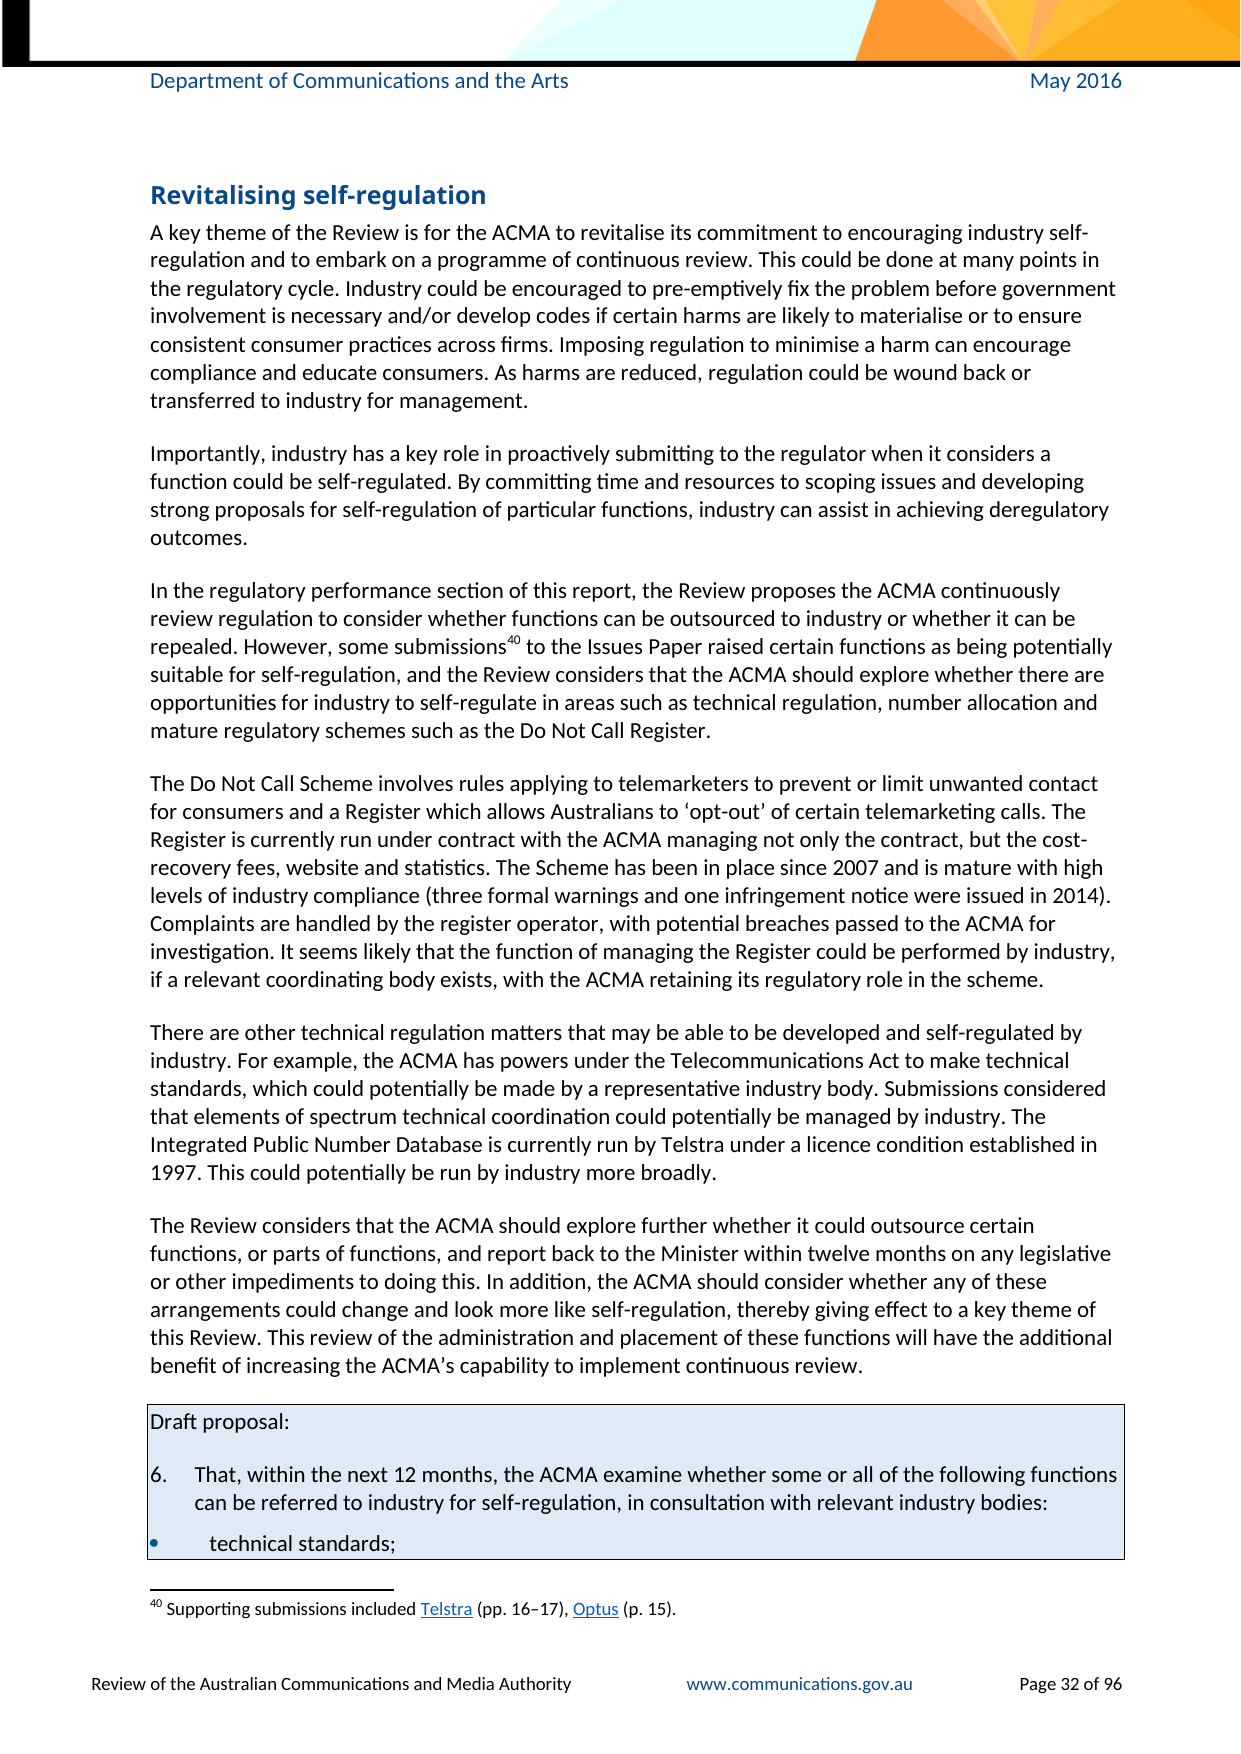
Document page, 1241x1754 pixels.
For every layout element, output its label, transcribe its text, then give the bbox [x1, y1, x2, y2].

text The Review considers that the ACMA should explore further whether it could outsource certain functions, or parts of functions, and report back to the Minister within twelve months on any legislative or other impediments to doing this. In addition, the ACMA should consider whether any of these arrangements could change and look more like self-regulation, thereby giving effect to a key theme of this Review. This review of the administration and placement of these functions will have the additional benefit of increasing the ACMA’s capability to implement continuous review. [150, 1211, 1122, 1379]
subtitle Revitalising self-regulation [150, 177, 1122, 211]
text There are other technical regulation matters that may be able to be developed and self-regulated by industry. For example, the ACMA has powers under the Telecommunications Act to make technical standards, which could potentially be made by a representative industry body. Submissions considered that elements of spectrum technical coordination could potentially be managed by industry. The Integrated Public Number Database is currently run by Telstra under a licence condition established in 1997. This could potentially be run by industry more broadly. [150, 1018, 1122, 1186]
picture [2, 0, 1241, 67]
text The Do Not Call Scheme involves rules applying to telemarketers to prevent or limit unwanted contact for consumers and a Register which allows Australians to ‘opt-out’ of certain telemarketing calls. The Register is currently run under contract with the ACMA managing not only the contract, but the cost-recovery fees, website and statistics. The Scheme has been in place since 2007 and is mature with high levels of industry compliance (three formal warnings and one infringement notice were issued in 2014). Complaints are handled by the register operator, with potential breaches passed to the ACMA for investigation. It seems likely that the function of managing the Register could be performed by industry, if a relevant coordinating body exists, with the ACMA retaining its regulatory role in the scheme. [150, 769, 1122, 993]
list That, within the next 12 months, the ACMA examine whether some or all of the following functions can be referred to industry for self-regulation, in consultation with relevant industry bodies: [148, 1457, 1124, 1517]
text technical standards; [148, 1526, 1124, 1559]
text In the regulatory performance section of this report, the Review proposes the ACMA continuously review regulation to consider whether functions can be outsourced to industry or whether it can be repealed. However, some submissions to the Issues Paper raised certain functions as being potentially suitable for self-regulation, and the Review considers that the ACMA should explore whether there are opportunities for industry to self-regulate in areas such as technical regulation, number allocation and mature regulatory schemes such as the Do Not Call Register. [150, 576, 1122, 744]
text A key theme of the Review is for the ACMA to revitalise its commitment to encouraging industry self-regulation and to embark on a programme of continuous review. This could be done at many points in the regulatory cycle. Industry could be encouraged to pre-emptively fix the problem before government involvement is necessary and/or develop codes if certain harms are likely to materialise or to ensure consistent consumer practices across firms. Imposing regulation to minimise a harm can encourage compliance and educate consumers. As harms are reduced, regulation could be wound back or transferred to industry for management. [150, 218, 1122, 414]
text Draft proposal: [148, 1405, 1124, 1436]
text Importantly, industry has a key role in proactively submitting to the regulator when it considers a function could be self-regulated. By committing time and resources to scoping issues and developing strong proposals for self-regulation of particular functions, industry can assist in achieving deregulatory outcomes. [150, 439, 1122, 551]
